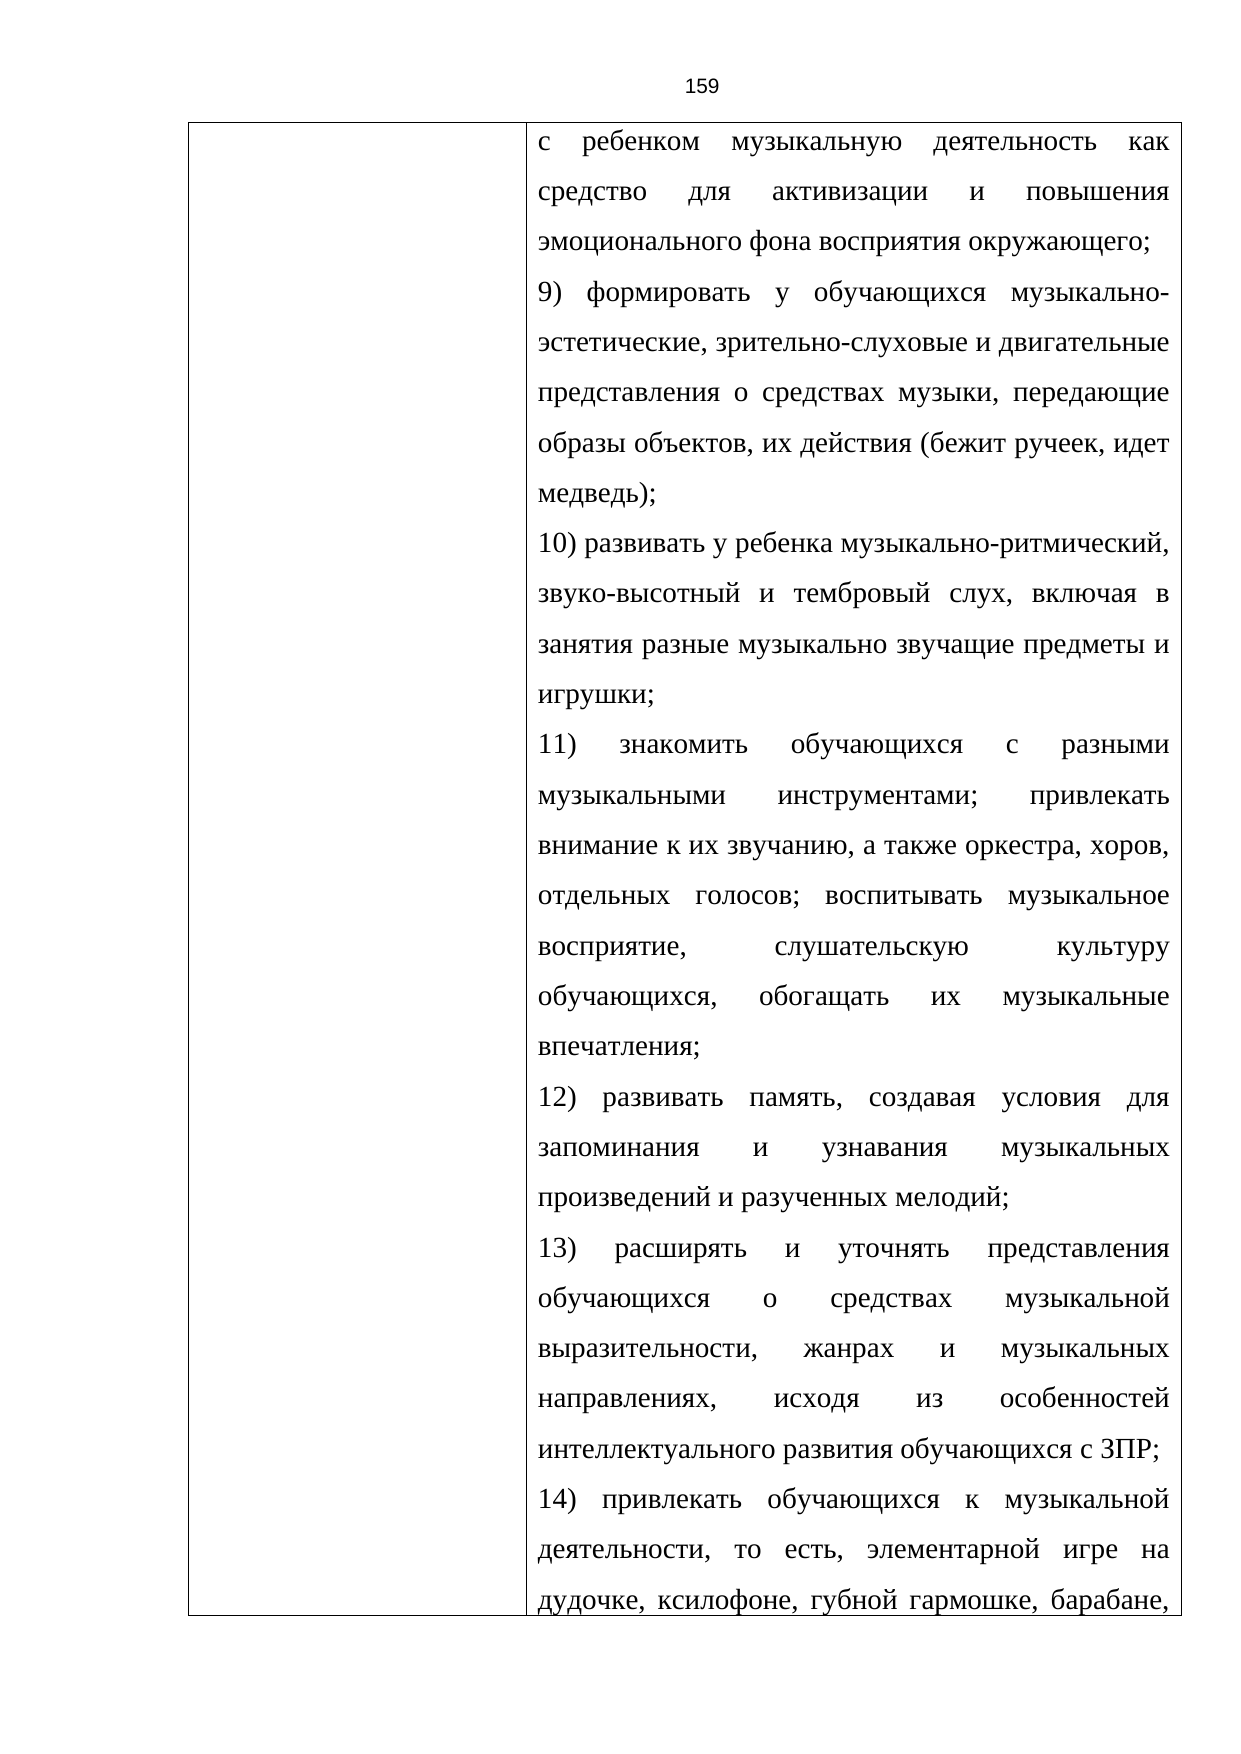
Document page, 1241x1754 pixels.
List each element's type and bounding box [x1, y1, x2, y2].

table_cell [189, 123, 526, 1615]
table_cell [527, 123, 1181, 1615]
